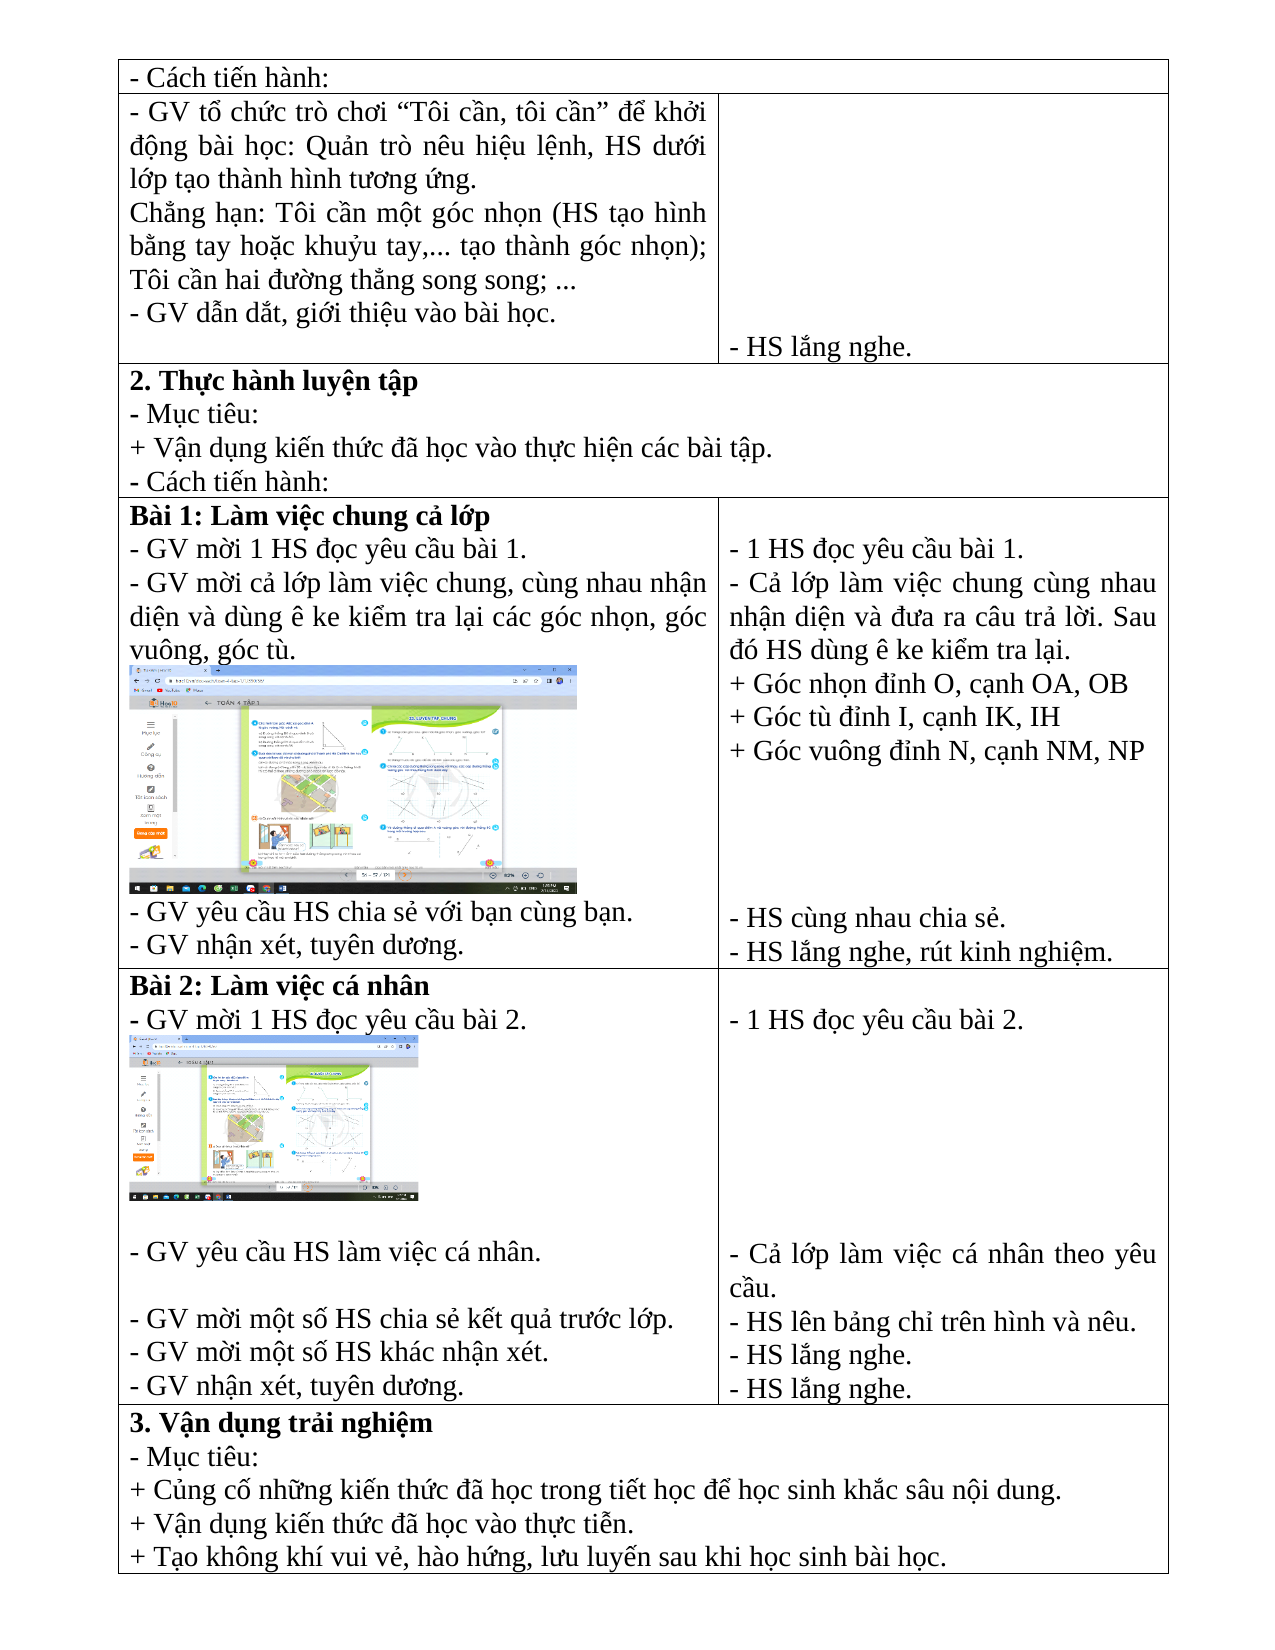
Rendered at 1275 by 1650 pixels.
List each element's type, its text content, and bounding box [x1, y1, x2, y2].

picture [129, 665, 577, 894]
table_cell - 1 HS đọc yêu cầu bài 1. - Cả lớp làm việc chung cùng nhau nhận diện và đưa ra câu trả lời. Sau đó HS dùng ê ke kiểm tra lại. + Góc nhọn đỉnh O, cạnh OA, OB + Góc tù đỉnh I, cạnh IK, IH + Góc vuông đỉnh N, cạnh NM, NP - HS cùng nhau chia sẻ. - HS lắng nghe, rút kinh nghiệm. [719, 498, 1168, 968]
picture [129, 1035, 419, 1201]
table_cell 2. Thực hành luyện tập - Mục tiêu: + Vận dụng kiến thức đã học vào thực hiện các bài tập. - Cách tiến hành: [119, 364, 1168, 497]
table_cell Bài 2: Làm việc cá nhân - GV mời 1 HS đọc yêu cầu bài 2. - GV yêu cầu HS làm việc cá nhân. - GV mời một số HS chia sẻ kết quả trước lớp. - GV mời một số HS khác nhận xét. - GV nhận xét, tuyên dương. [119, 969, 718, 1404]
table_cell - 1 HS đọc yêu cầu bài 2. - Cả lớp làm việc cá nhân theo yêu cầu. - HS lên bảng chỉ trên hình và nêu. - HS lắng nghe. - HS lắng nghe. [719, 969, 1168, 1404]
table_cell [119, 1405, 1168, 1573]
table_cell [119, 60, 1168, 93]
table_cell - GV tổ chức trò chơi “Tôi cần, tôi cần” để khởi động bài học: Quản trò nêu hiệu lệnh, HS dưới lớp tạo thành hình tương ứng. Chẳng hạn: Tôi cần một góc nhọn (HS tạo hình bằng tay hoặc khuỷu tay,... tạo thành góc nhọn); Tôi cần hai đường thẳng song song; ... - GV dẫn dắt, giới thiệu vào bài học. [119, 94, 718, 362]
table_cell - HS lắng nghe. [719, 94, 1168, 362]
table_cell Bài 1: Làm việc chung cả lớp - GV mời 1 HS đọc yêu cầu bài 1. - GV mời cả lớp làm việc chung, cùng nhau nhận diện và dùng ê ke kiểm tra lại các góc nhọn, góc vuông, góc tù. - GV yêu cầu HS chia sẻ với bạn cùng bạn. - GV nhận xét, tuyên dương. [119, 498, 718, 968]
